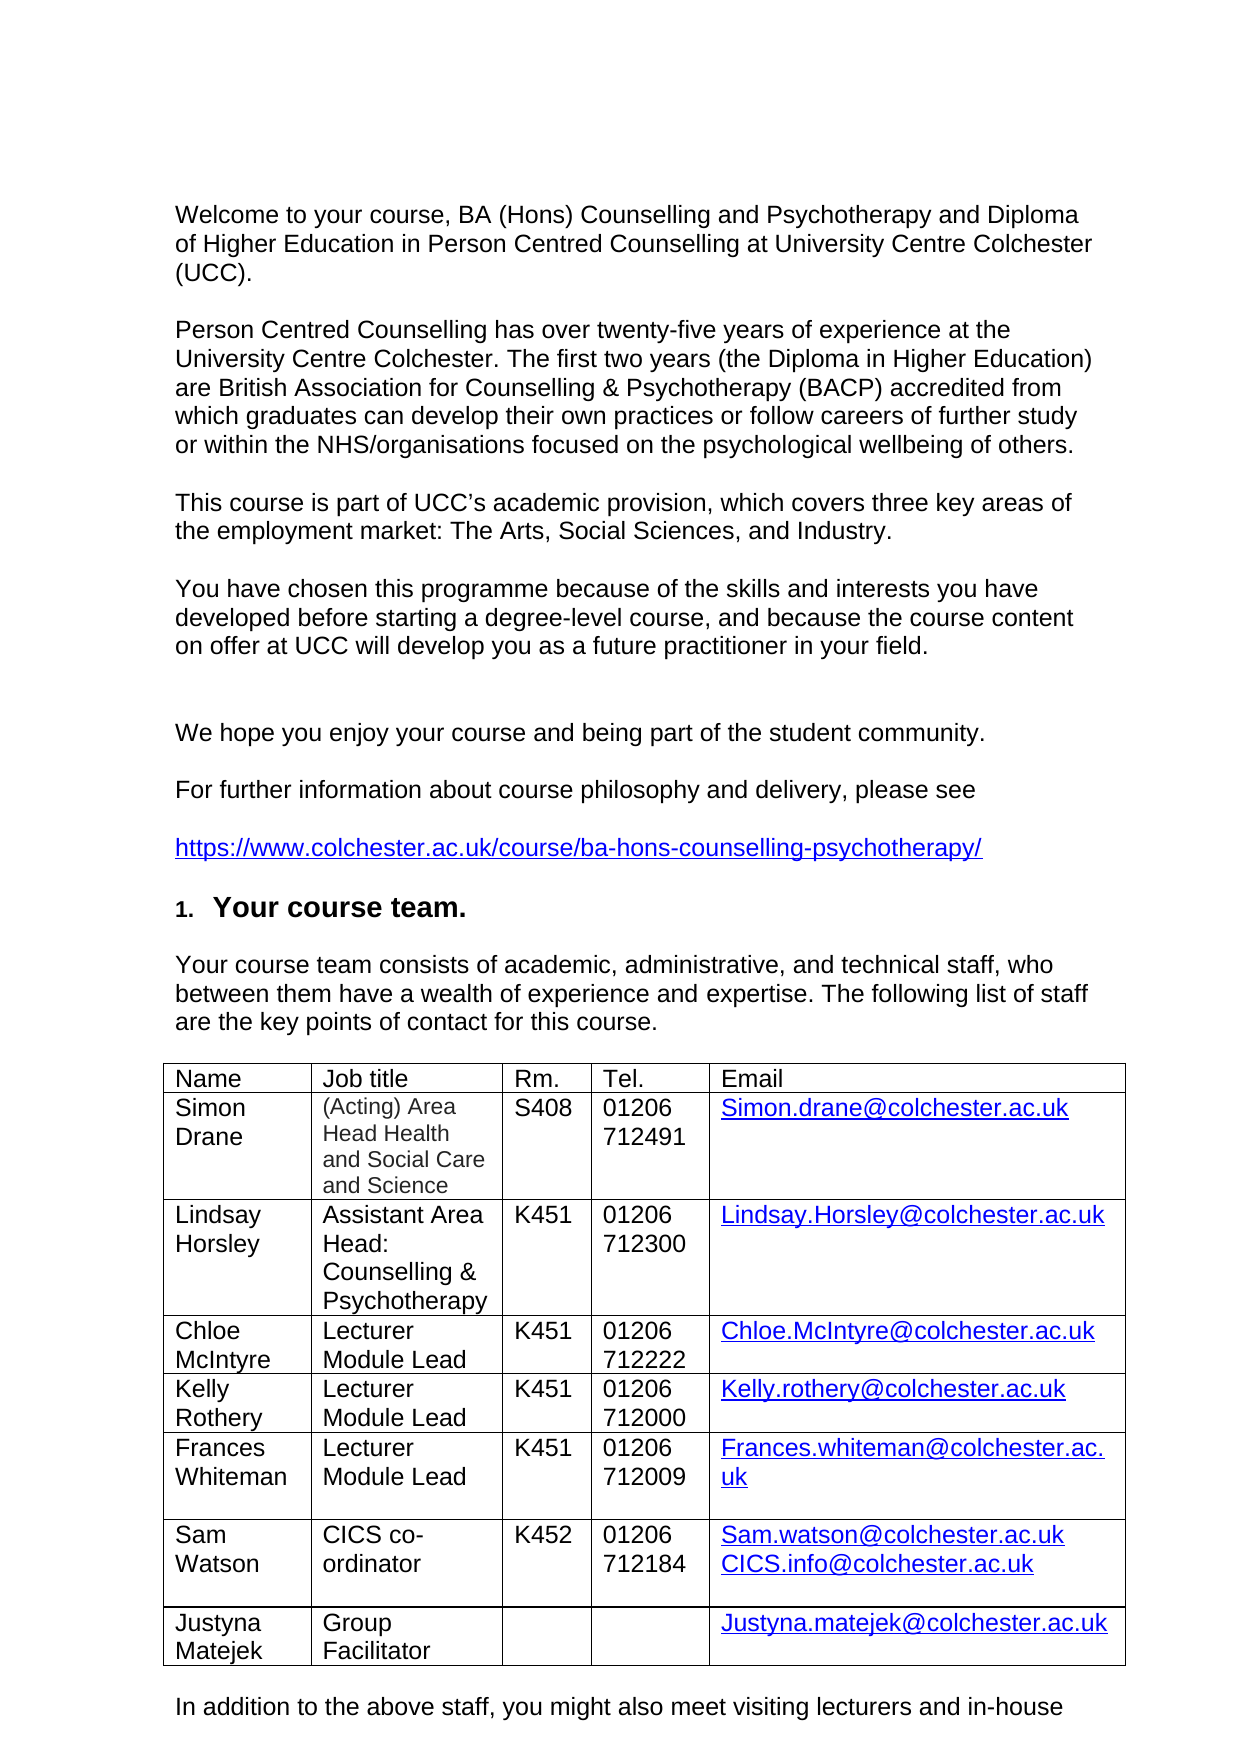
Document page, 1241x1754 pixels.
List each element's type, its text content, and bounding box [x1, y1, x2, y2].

table_cell Lindsay Horsley [164, 1200, 311, 1315]
table_cell [592, 1608, 709, 1665]
table_header Name [164, 1064, 311, 1092]
table_cell Sam Watson [164, 1520, 311, 1606]
table_cell Chloe.McIntyre@colchester.ac.uk [710, 1316, 1125, 1373]
table_cell K451 [503, 1200, 591, 1315]
table_header Email [710, 1064, 1125, 1092]
table_cell 01206 712009 [592, 1433, 709, 1519]
table_cell S408 [503, 1093, 591, 1199]
table_cell Lindsay.Horsley@colchester.ac.uk [710, 1200, 1125, 1315]
text This course is part of UCC’s academic provision, which covers three key areas of the employment market: The Arts, Social Sciences, and Industry. [175, 487, 1101, 545]
table_cell Justyna Matejek [164, 1608, 311, 1665]
table_cell Frances.whiteman@colchester.ac.uk [710, 1433, 1125, 1519]
table_cell Group Facilitator [312, 1608, 502, 1665]
table_cell Kelly.rothery@colchester.ac.uk [710, 1374, 1125, 1432]
table_header Tel. [592, 1064, 709, 1092]
text Your course team consists of academic, administrative, and technical staff, who between them have a wealth of experience and expertise. The following list of staff are the key points of contact for this course. [175, 950, 1101, 1036]
table_cell 01206 712000 [592, 1374, 709, 1432]
table_cell K451 [503, 1374, 591, 1432]
table_cell K451 [503, 1433, 591, 1519]
table_cell Lecturer Module Lead [312, 1433, 502, 1519]
table_cell Frances Whiteman [164, 1433, 311, 1519]
table_cell 01206 712491 [592, 1093, 709, 1199]
table_cell (Acting) Area Head Health and Social Care and Science [312, 1093, 502, 1199]
table_cell K452 [503, 1520, 591, 1606]
table_cell CICS co-ordinator [312, 1520, 502, 1606]
table_cell 01206 712184 [592, 1520, 709, 1606]
table_cell [503, 1608, 591, 1665]
table_cell Lecturer Module Lead [312, 1374, 502, 1432]
text You have chosen this programme because of the skills and interests you have developed before starting a degree-level course, and because the course content on offer at UCC will develop you as a future practitioner in your field. [175, 574, 1101, 660]
table_cell Justyna.matejek@colchester.ac.uk [710, 1608, 1125, 1665]
list Your course team. [175, 890, 1101, 923]
table_cell Sam.watson@colchester.ac.uk CICS.info@colchester.ac.uk [710, 1520, 1125, 1606]
table_cell 01206 712222 [592, 1316, 709, 1373]
table_header Job title [312, 1064, 502, 1092]
table_cell 01206 712300 [592, 1200, 709, 1315]
table_cell K451 [503, 1316, 591, 1373]
table_cell Kelly Rothery [164, 1374, 311, 1432]
text Person Centred Counselling has over twenty-five years of experience at the University Centre Colchester. The first two years (the Diploma in Higher Education) are British Association for Counselling & Psychotherapy (BACP) accredited from which graduates can develop their own practices or follow careers of further study or within the NHS/organisations focused on the psychological wellbeing of others. [175, 315, 1101, 459]
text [175, 1692, 1101, 1721]
table_cell Simon.drane@colchester.ac.uk [710, 1093, 1125, 1199]
text Welcome to your course, BA (Hons) Counselling and Psychotherapy and Diploma of Higher Education in Person Centred Counselling at University Centre Colchester (UCC). [175, 200, 1101, 286]
table_cell Lecturer Module Lead [312, 1316, 502, 1373]
table_cell Simon Drane [164, 1093, 311, 1199]
table_cell Chloe McIntyre [164, 1316, 311, 1373]
text For further information about course philosophy and delivery, please see [175, 775, 1101, 804]
text https://www.colchester.ac.uk/course/ba-hons-counselling-psychotherapy/ [175, 832, 1101, 861]
table_header Rm. [503, 1064, 591, 1092]
table_cell Assistant Area Head: Counselling & Psychotherapy [312, 1200, 502, 1315]
text We hope you enjoy your course and being part of the student community. [175, 717, 1101, 746]
